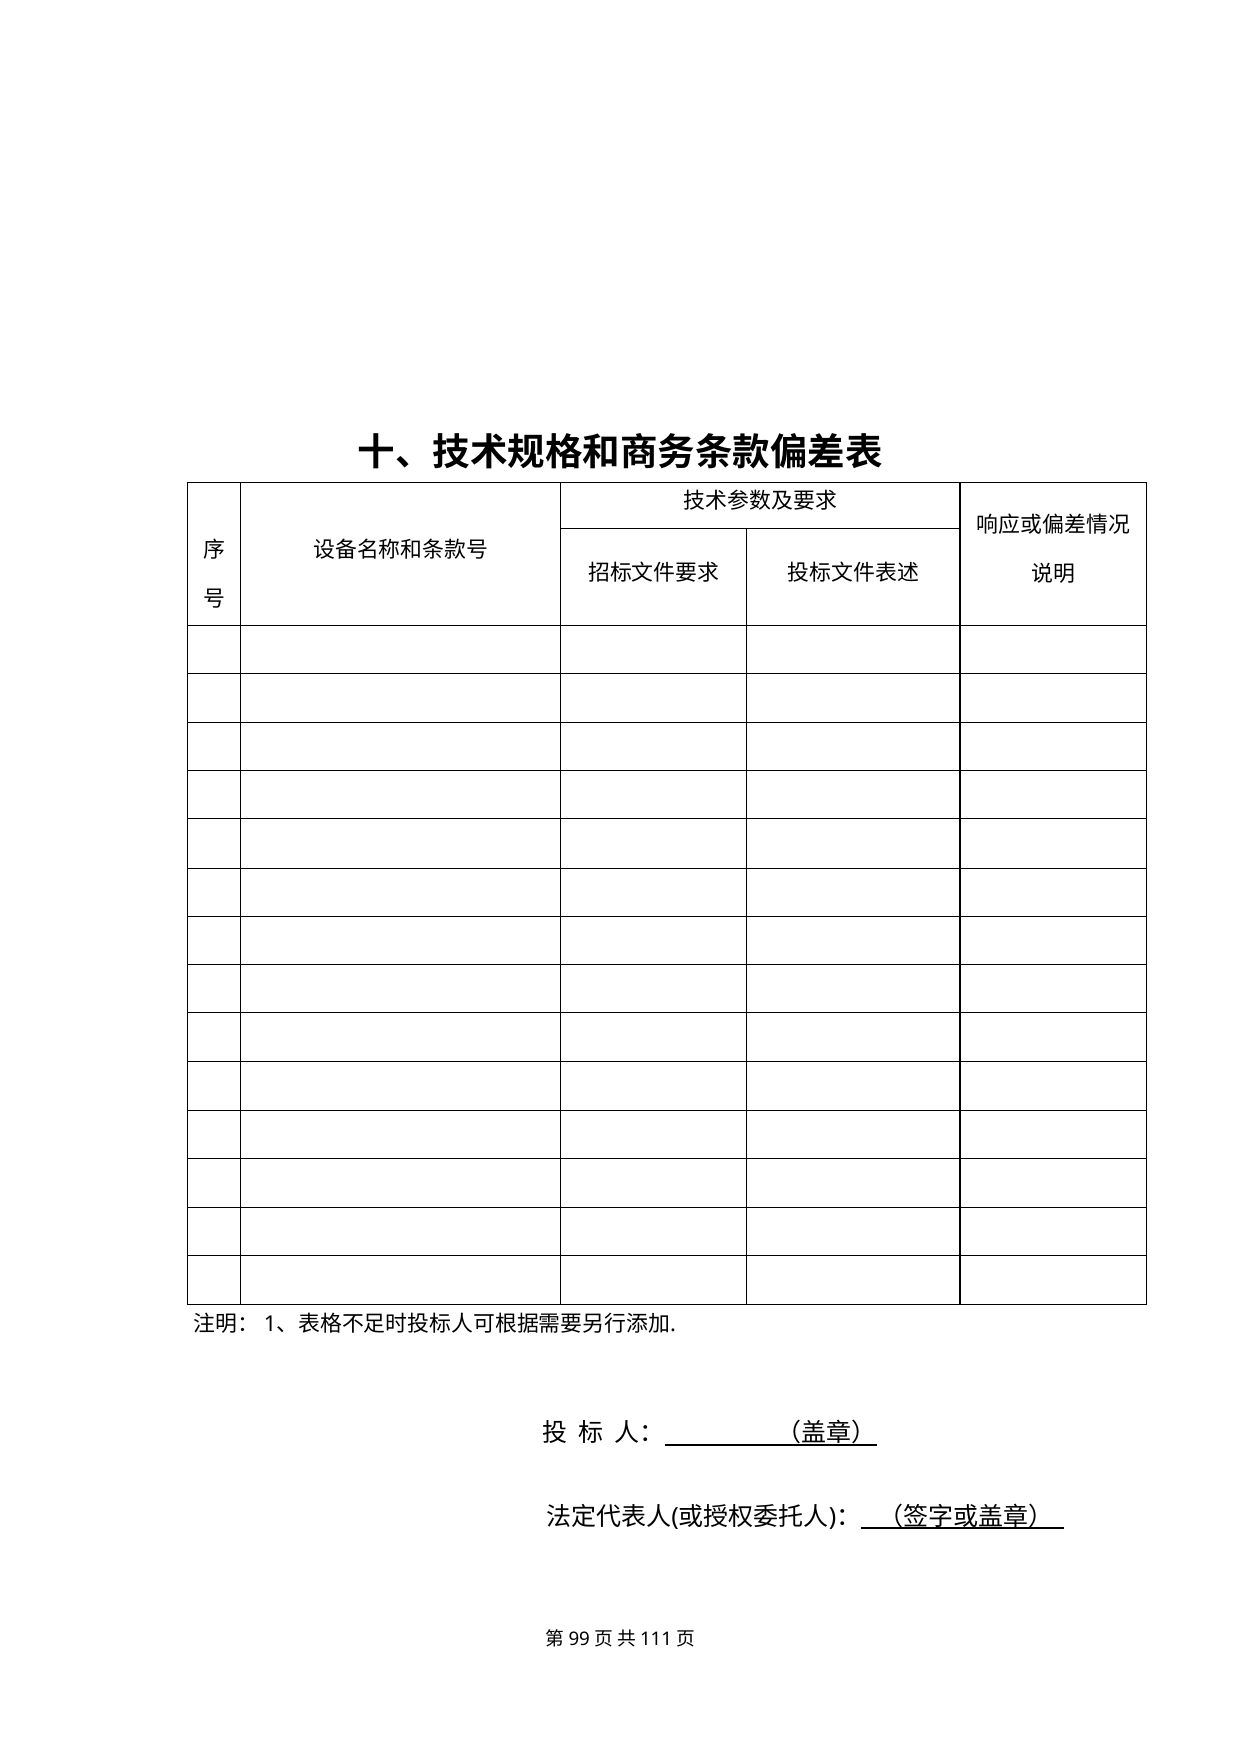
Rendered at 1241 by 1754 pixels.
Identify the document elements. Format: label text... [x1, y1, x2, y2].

text 投 标 人： （盖章） [187, 1398, 1053, 1463]
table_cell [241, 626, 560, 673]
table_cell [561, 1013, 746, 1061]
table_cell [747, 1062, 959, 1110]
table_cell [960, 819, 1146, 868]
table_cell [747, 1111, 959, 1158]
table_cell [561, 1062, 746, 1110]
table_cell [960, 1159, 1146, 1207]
text 法定代表人(或授权委托人)： （签字或盖章） [187, 1482, 1053, 1547]
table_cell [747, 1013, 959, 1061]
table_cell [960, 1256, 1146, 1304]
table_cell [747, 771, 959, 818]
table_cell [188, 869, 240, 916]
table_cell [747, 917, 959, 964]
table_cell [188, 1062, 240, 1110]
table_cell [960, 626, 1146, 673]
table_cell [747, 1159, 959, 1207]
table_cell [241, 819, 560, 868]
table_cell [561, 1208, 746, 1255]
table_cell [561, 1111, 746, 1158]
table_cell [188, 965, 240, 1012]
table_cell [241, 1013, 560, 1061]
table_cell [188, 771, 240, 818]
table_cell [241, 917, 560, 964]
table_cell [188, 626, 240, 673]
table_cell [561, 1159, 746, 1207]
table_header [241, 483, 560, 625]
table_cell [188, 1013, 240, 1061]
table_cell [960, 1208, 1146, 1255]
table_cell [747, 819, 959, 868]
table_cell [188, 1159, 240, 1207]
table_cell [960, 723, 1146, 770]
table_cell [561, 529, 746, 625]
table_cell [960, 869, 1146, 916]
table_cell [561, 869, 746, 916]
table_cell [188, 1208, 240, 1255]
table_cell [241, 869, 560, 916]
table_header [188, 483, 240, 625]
text 十、技术规格和商务条款偏差表 [187, 417, 1053, 482]
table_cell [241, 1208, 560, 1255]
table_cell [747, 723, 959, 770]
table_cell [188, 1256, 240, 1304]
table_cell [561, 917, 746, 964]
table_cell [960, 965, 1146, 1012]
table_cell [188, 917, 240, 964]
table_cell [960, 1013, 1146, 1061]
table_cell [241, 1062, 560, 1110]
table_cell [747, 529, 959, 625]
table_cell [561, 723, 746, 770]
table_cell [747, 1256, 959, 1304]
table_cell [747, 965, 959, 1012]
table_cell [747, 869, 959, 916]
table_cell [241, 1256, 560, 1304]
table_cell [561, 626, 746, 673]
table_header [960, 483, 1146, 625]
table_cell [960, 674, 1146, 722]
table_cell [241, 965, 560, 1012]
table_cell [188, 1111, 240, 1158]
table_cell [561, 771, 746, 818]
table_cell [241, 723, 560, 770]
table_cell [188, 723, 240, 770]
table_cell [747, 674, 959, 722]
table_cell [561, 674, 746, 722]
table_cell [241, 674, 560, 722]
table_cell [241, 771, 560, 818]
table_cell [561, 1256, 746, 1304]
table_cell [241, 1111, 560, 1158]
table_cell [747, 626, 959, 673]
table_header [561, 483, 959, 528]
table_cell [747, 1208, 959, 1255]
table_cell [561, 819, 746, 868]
text 注明： 1、表格不足时投标人可根据需要另行添加. [187, 1305, 1053, 1338]
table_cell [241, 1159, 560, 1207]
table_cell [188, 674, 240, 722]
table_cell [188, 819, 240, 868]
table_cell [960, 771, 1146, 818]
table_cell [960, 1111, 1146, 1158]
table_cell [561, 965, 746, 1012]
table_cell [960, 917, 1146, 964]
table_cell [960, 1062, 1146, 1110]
